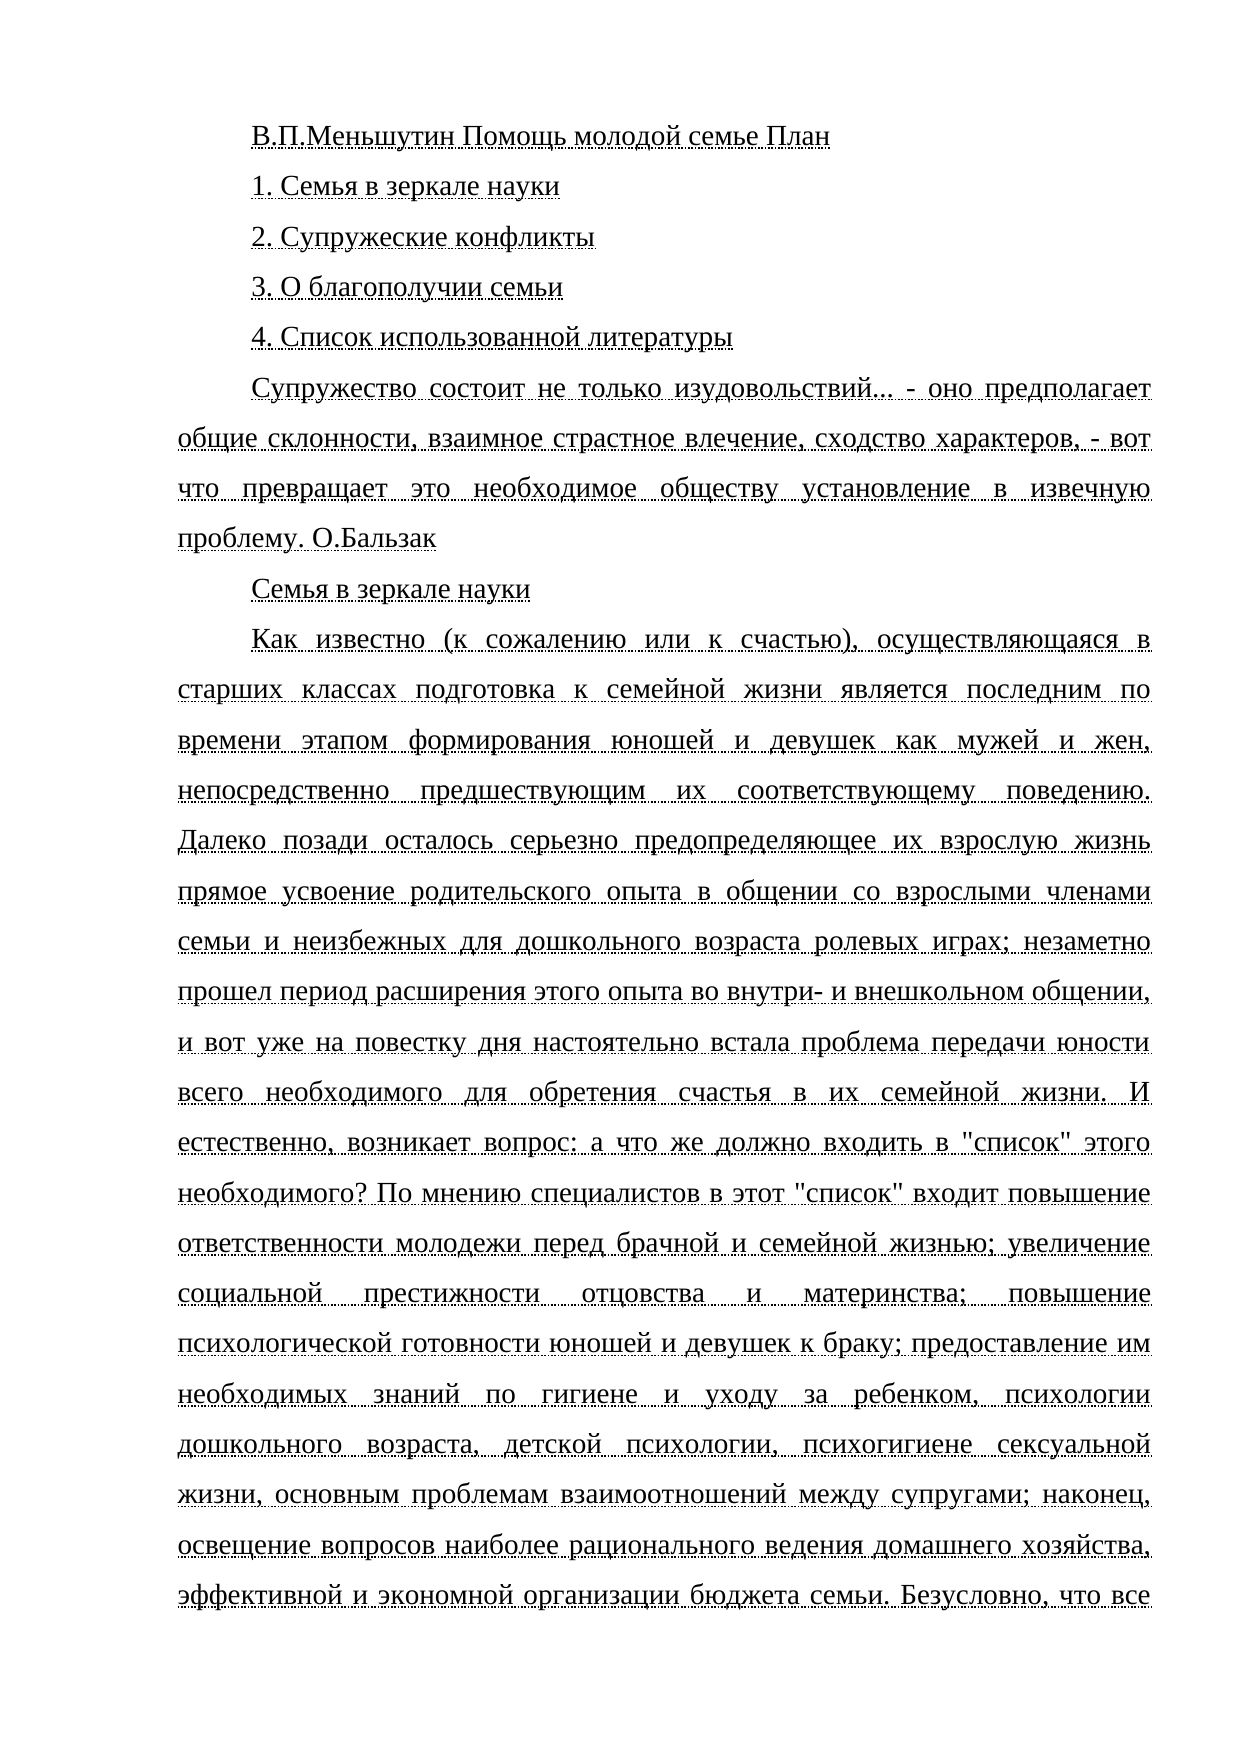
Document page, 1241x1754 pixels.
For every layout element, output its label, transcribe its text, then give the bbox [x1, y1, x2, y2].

text 2. Супружеские конфликты [177, 219, 1152, 252]
text 3. О благополучии семьи [177, 269, 1152, 303]
text 1. Семья в зеркале науки [177, 168, 1152, 202]
text В.П.Меньшутин Помощь молодой семье План [177, 118, 1152, 152]
text 4. Список использованной литературы [177, 319, 1152, 353]
text Семья в зеркале науки [177, 571, 1152, 604]
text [177, 621, 1152, 1611]
text Супружество состоит не только изудовольствий... - оно предполагает общие склонности, взаимное страстное влечение, сходство характеров, - вот что превращает это необходимое обществу установление в извечную проблему. О.Бальзак [177, 370, 1152, 554]
